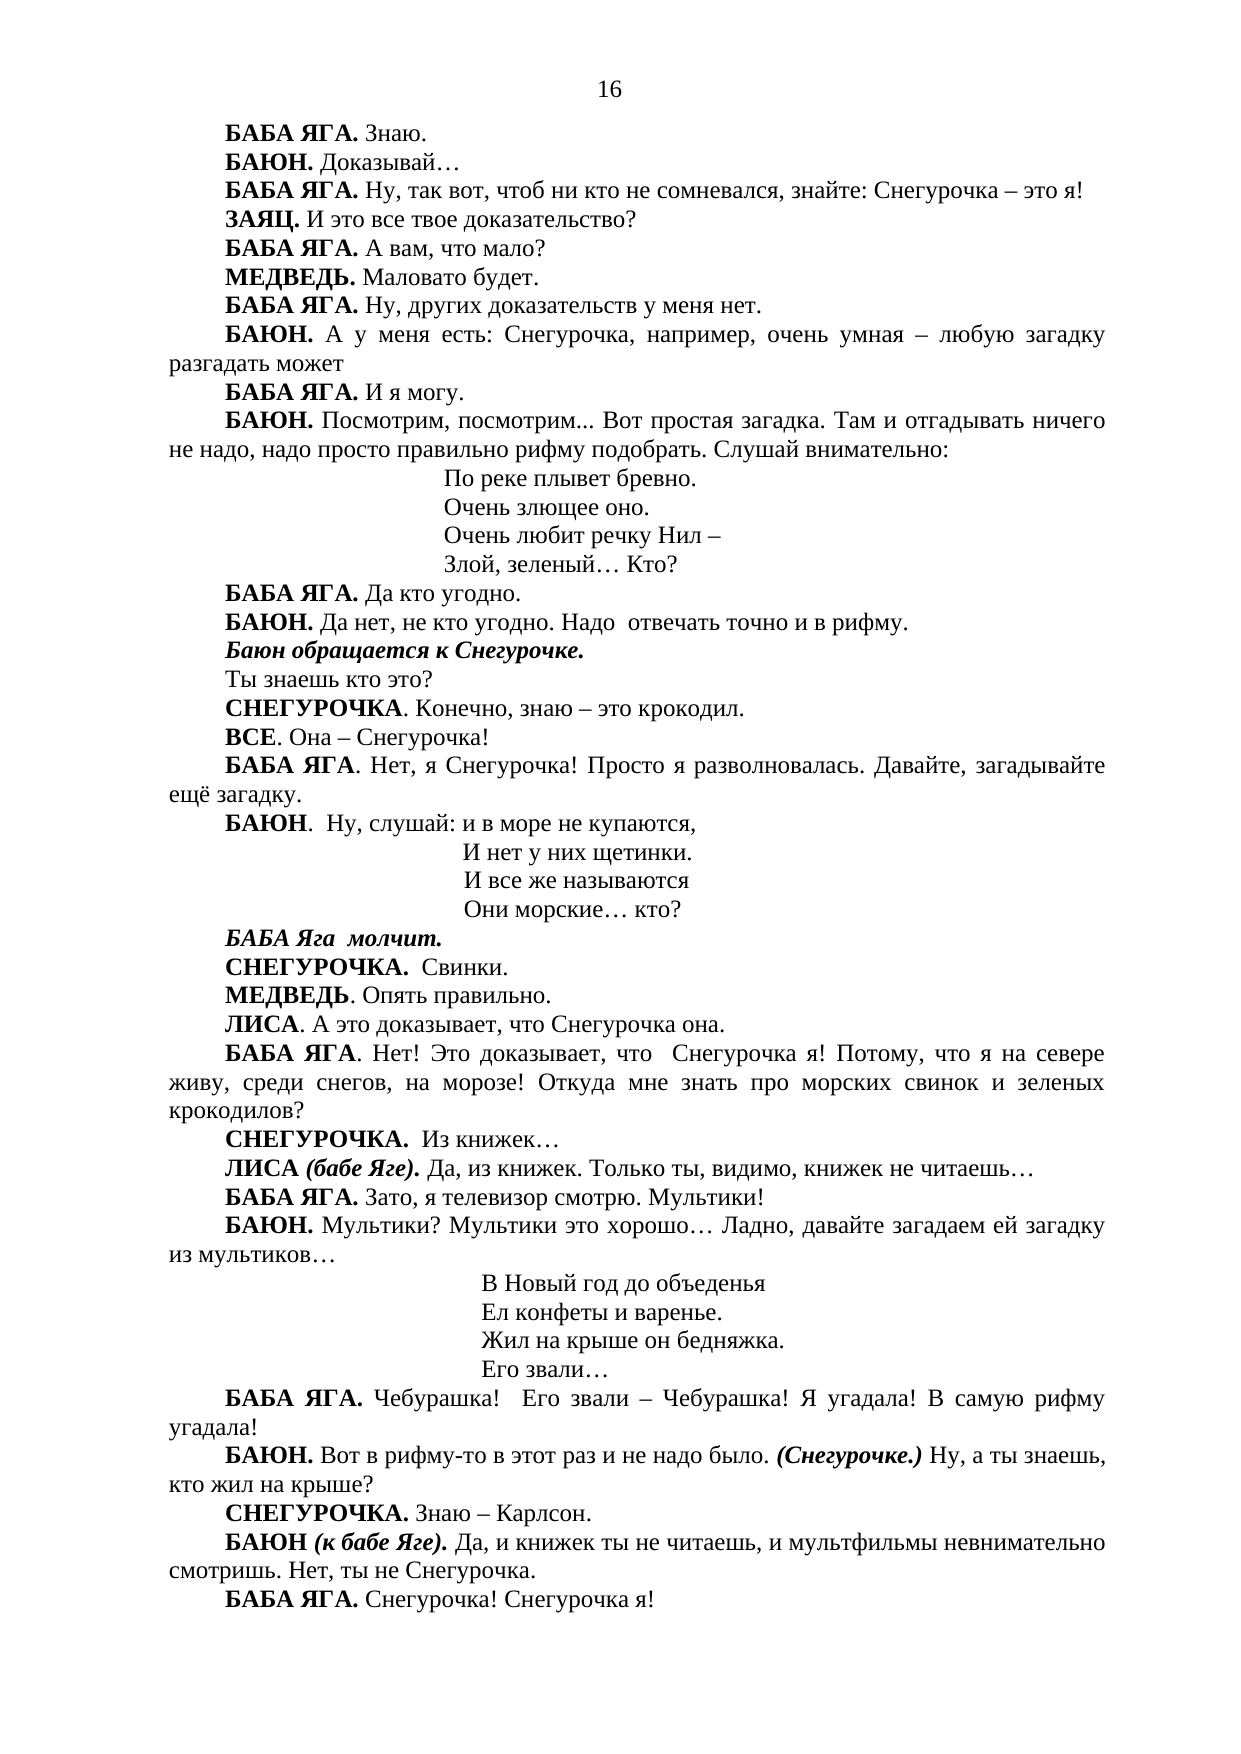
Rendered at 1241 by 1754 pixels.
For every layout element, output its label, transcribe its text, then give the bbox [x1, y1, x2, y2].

text БАЮН. Мультики? Мультики это хорошо… Ладно, давайте загадаем ей загадку из мультиков… [169, 1211, 1106, 1268]
text СНЕГУРОЧКА. Знаю – Карлсон. [169, 1498, 1106, 1527]
text ЗАЯЦ. И это все твое доказательство? [169, 204, 1106, 233]
text БАБА ЯГА. Ну, так вот, чтоб ни кто не сомневался, знайте: Снегурочка – это я! [169, 176, 1106, 204]
text МЕДВЕДЬ. Маловато будет. [169, 262, 1106, 291]
text БАБА ЯГА. Да кто угодно. [169, 578, 1106, 607]
text БАБА ЯГА. Нет, я Снегурочка! Просто я разволновалась. Давайте, загадывайте ещё загадку. [169, 751, 1106, 808]
text БАЮН. Ну, слушай: и в море не купаются, [169, 808, 1106, 837]
text ЛИСА (бабе Яге). Да, из книжек. Только ты, видимо, книжек не читаешь… [169, 1153, 1106, 1182]
text БАБА ЯГА. Знаю. [169, 118, 1106, 147]
text Ты знаешь кто это? [169, 664, 1106, 693]
text Злой, зеленый… Кто? [169, 549, 1106, 578]
text БАБА ЯГА. Ну, других доказательств у меня нет. [169, 291, 1106, 319]
text ВСЕ. Она – Снегурочка! [169, 722, 1106, 751]
text БАЮН. А у меня есть: Снегурочка, например, очень умная – любую загадку разгадать может [169, 319, 1106, 377]
text СНЕГУРОЧКА. Свинки. [169, 952, 1106, 981]
text БАБА ЯГА. Нет! Это доказывает, что Снегурочка я! Потому, что я на севере живу, среди снегов, на морозе! Откуда мне знать про морских свинок и зеленых крокодилов? [169, 1038, 1106, 1124]
text В Новый год до объеденья [169, 1268, 1106, 1297]
text Его звали… [169, 1354, 1106, 1383]
text Очень любит речку Нил – [169, 521, 1106, 549]
text БАБА ЯГА. А вам, что мало? [169, 233, 1106, 262]
text БАЮН (к бабе Яге). Да, и книжек ты не читаешь, и мультфильмы невнимательно смотришь. Нет, ты не Снегурочка. [169, 1527, 1106, 1584]
text По реке плывет бревно. [169, 463, 1106, 492]
text Ел конфеты и варенье. [169, 1297, 1106, 1326]
text БАБА Яга молчит. [169, 923, 1106, 952]
text И нет у них щетинки. [169, 837, 1106, 866]
text БАБА ЯГА. Чебурашка! Его звали – Чебурашка! Я угадала! В самую рифму угадала! [169, 1383, 1106, 1441]
text БАЮН. Доказывай… [169, 147, 1106, 176]
text Жил на крыше он бедняжка. [169, 1326, 1106, 1354]
text СНЕГУРОЧКА. Из книжек… [169, 1124, 1106, 1153]
text Очень злющее оно. [169, 492, 1106, 521]
text БАБА ЯГА. Снегурочка! Снегурочка я! [169, 1584, 1106, 1613]
text СНЕГУРОЧКА. Конечно, знаю – это крокодил. [169, 693, 1106, 722]
text ЛИСА. А это доказывает, что Снегурочка она. [169, 1009, 1106, 1038]
text МЕДВЕДЬ. Опять правильно. [169, 981, 1106, 1009]
text БАЮН. Да нет, не кто угодно. Надо отвечать точно и в рифму. [169, 607, 1106, 636]
text Баюн обращается к Снегурочке. [169, 636, 1106, 664]
text БАЮН. Вот в рифму-то в этот раз и не надо было. (Снегурочке.) Ну, а ты знаешь, кто жил на крыше? [169, 1441, 1106, 1498]
text Они морские… кто? [169, 894, 1106, 923]
text БАБА ЯГА. Зато, я телевизор смотрю. Мультики! [169, 1182, 1106, 1211]
text БАБА ЯГА. И я могу. [169, 377, 1106, 406]
text И все же называются [169, 866, 1106, 894]
text БАЮН. Посмотрим, посмотрим... Вот простая загадка. Там и отгадывать ничего не надо, надо просто правильно рифму подобрать. Слушай внимательно: [169, 406, 1106, 463]
